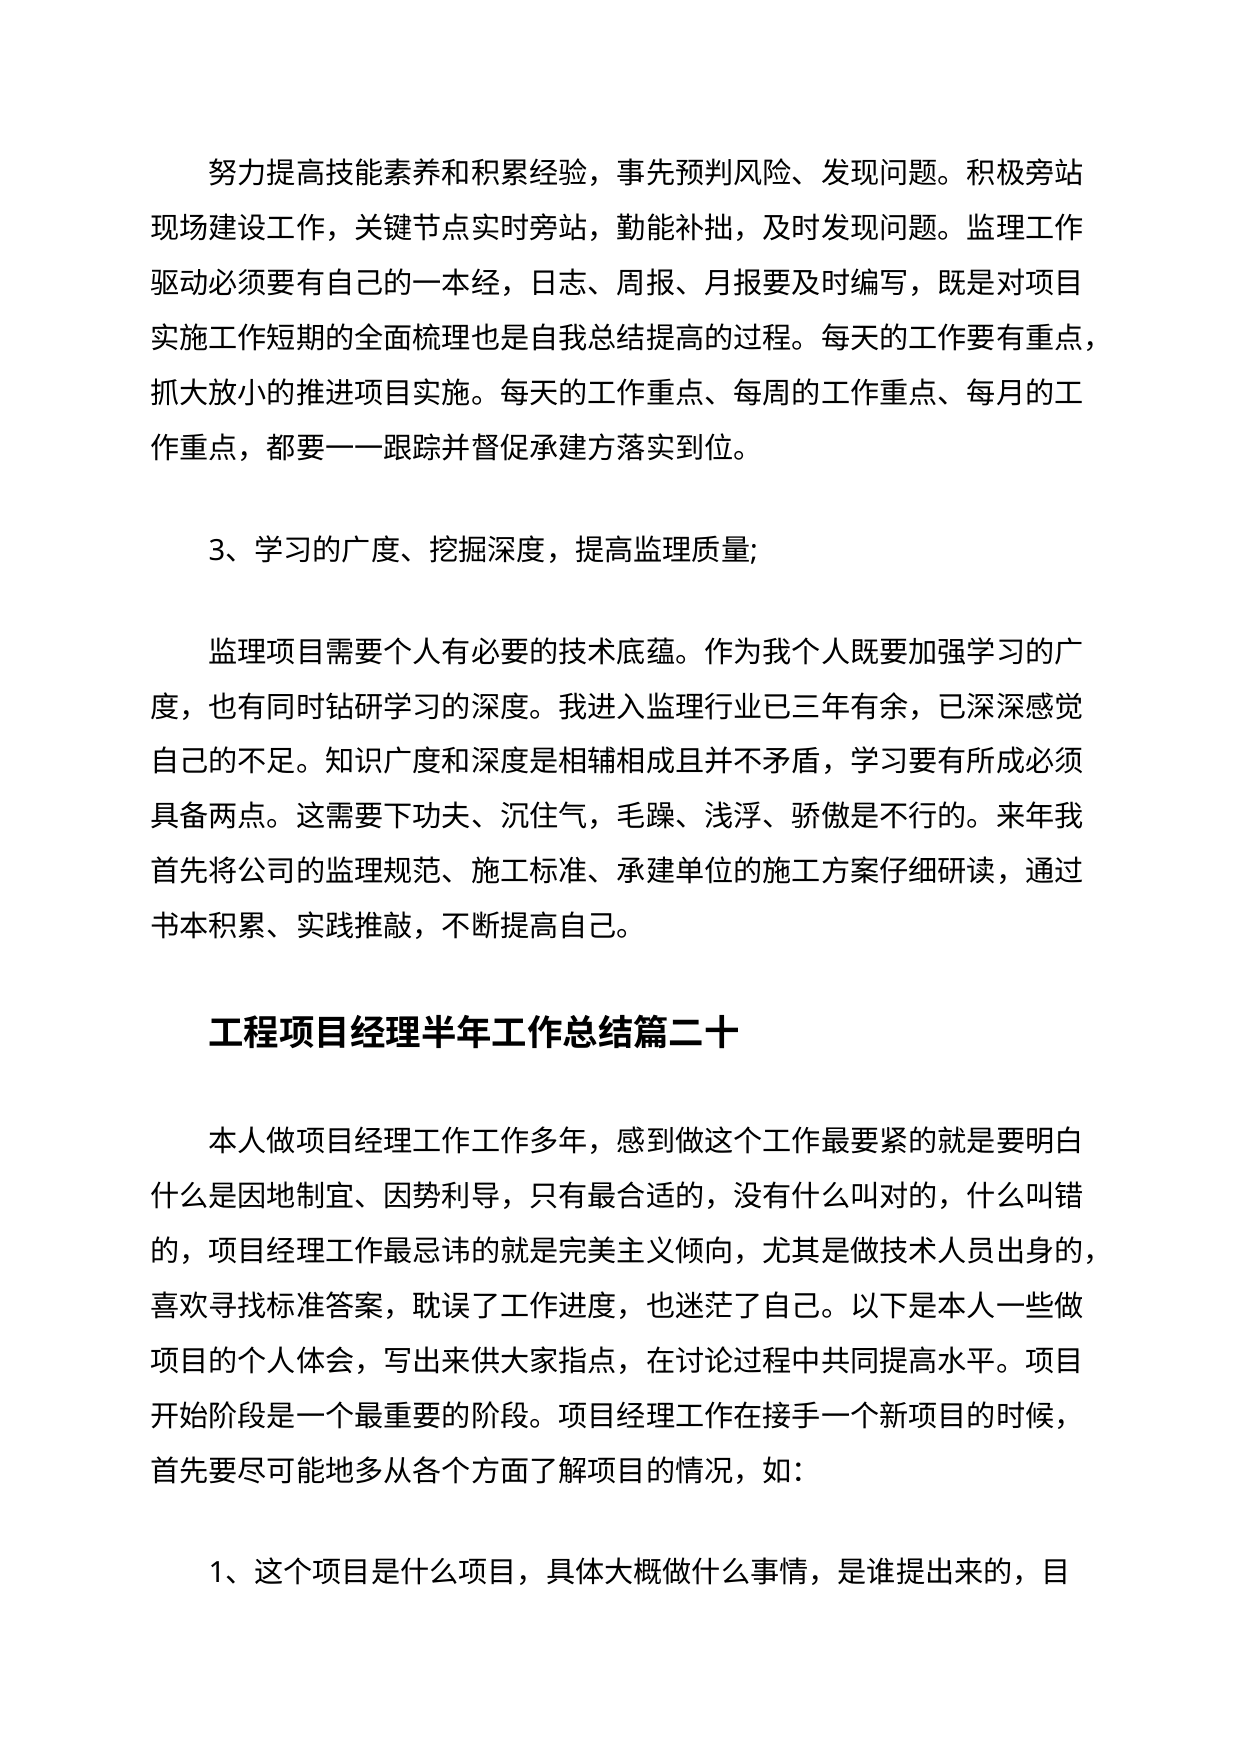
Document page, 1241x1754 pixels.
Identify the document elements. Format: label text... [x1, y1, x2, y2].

text 本人做项目经理工作工作多年，感到做这个工作最要紧的就是要明白什么是因地制宜、因势利导，只有最合适的，没有什么叫对的，什么叫错的，项目经理工作最忌讳的就是完美主义倾向，尤其是做技术人员出身的，喜欢寻找标准答案，耽误了工作进度，也迷茫了自己。以下是本人一些做项目的个人体会，写出来供大家指点，在讨论过程中共同提高水平。项目开始阶段是一个最重要的阶段。项目经理工作在接手一个新项目的时候，首先要尽可能地多从各个方面了解项目的情况，如： [150, 1118, 1090, 1489]
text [150, 1549, 1090, 1591]
text 监理项目需要个人有必要的技术底蕴。作为我个人既要加强学习的广度，也有同时钻研学习的深度。我进入监理行业已三年有余，已深深感觉自己的不足。知识广度和深度是相辅相成且并不矛盾，学习要有所成必须具备两点。这需要下功夫、沉住气，毛躁、浅浮、骄傲是不行的。来年我首先将公司的监理规范、施工标准、承建单位的施工方案仔细研读，通过书本积累、实践推敲，不断提高自己。 [150, 628, 1090, 945]
text 努力提高技能素养和积累经验，事先预判风险、发现问题。积极旁站现场建设工作，关键节点实时旁站，勤能补拙，及时发现问题。监理工作驱动必须要有自己的一本经，日志、周报、月报要及时编写，既是对项目实施工作短期的全面梳理也是自我总结提高的过程。每天的工作要有重点，抓大放小的推进项目实施。每天的工作重点、每周的工作重点、每月的工作重点，都要一一跟踪并督促承建方落实到位。 [150, 150, 1090, 467]
text 3、学习的广度、挖掘深度，提高监理质量; [150, 526, 1090, 569]
text 工程项目经理半年工作总结篇二十 [150, 1004, 1090, 1056]
